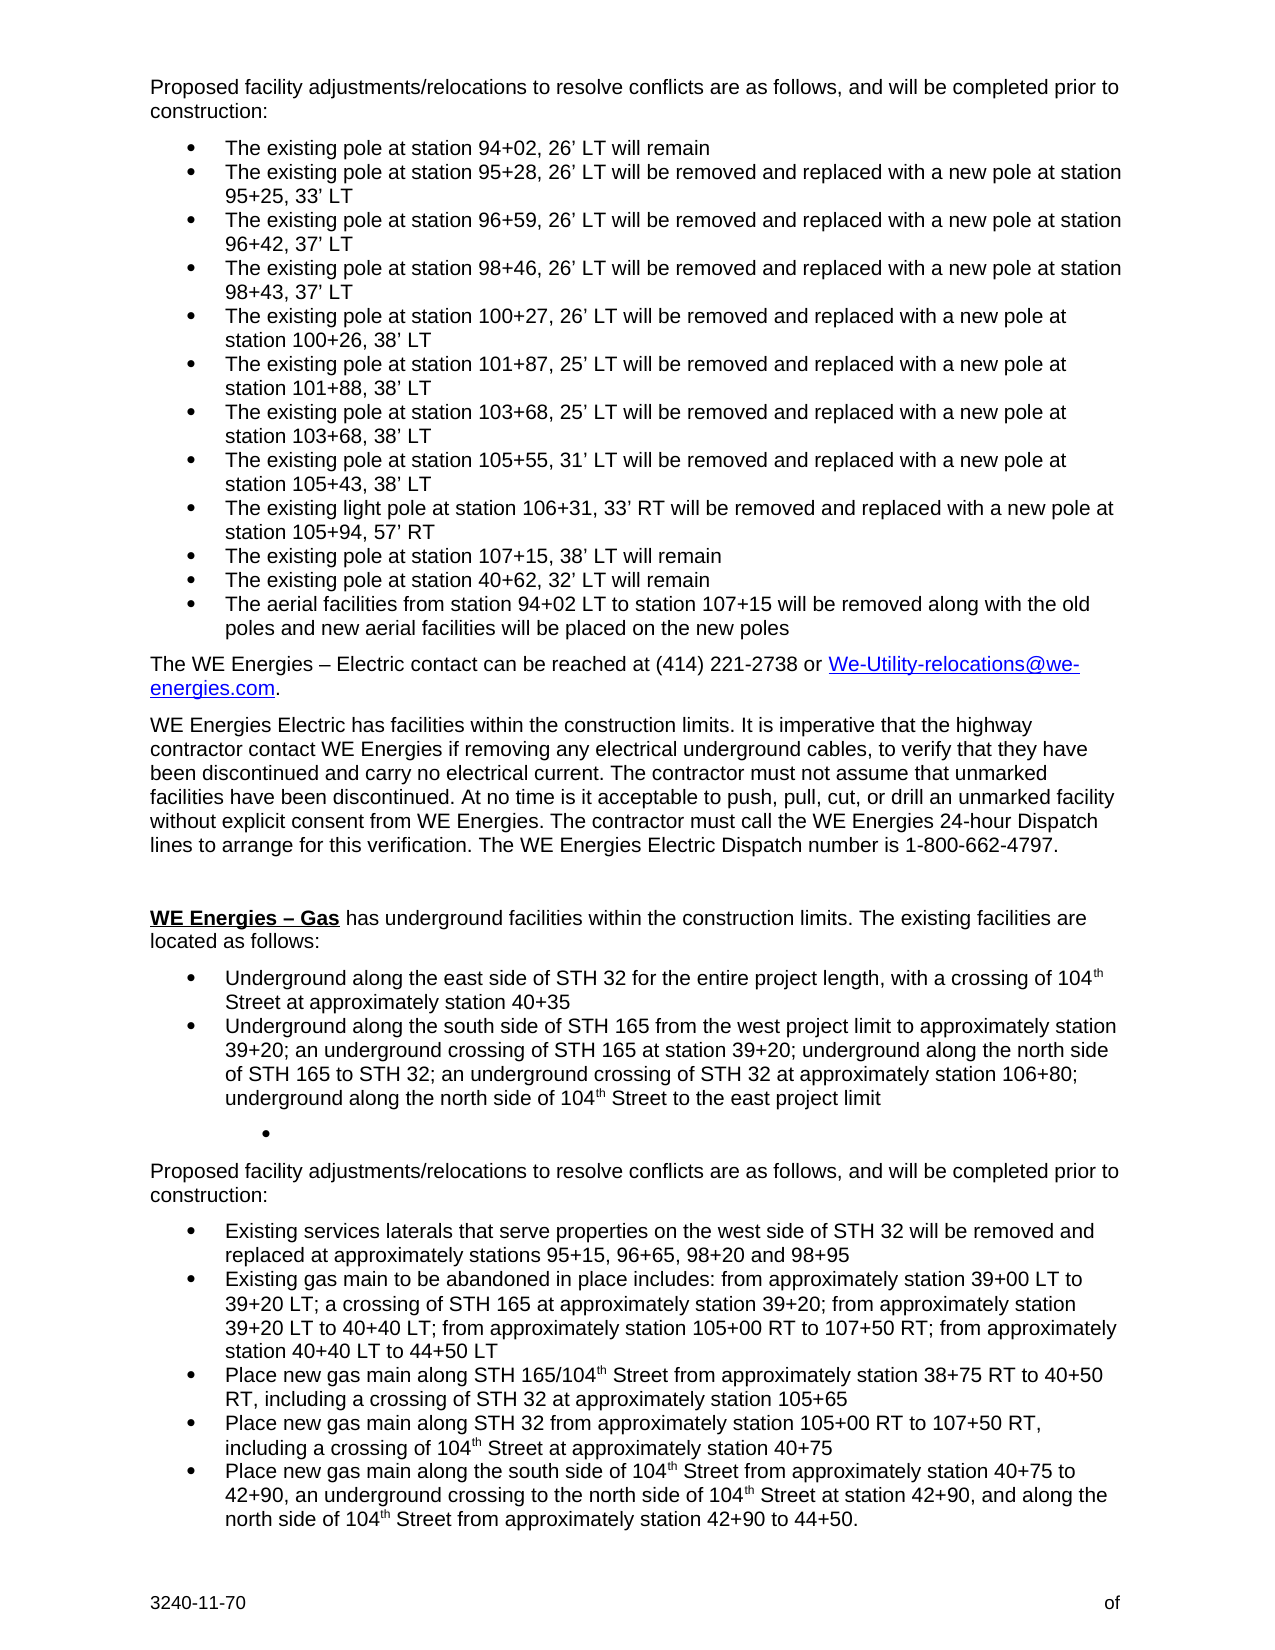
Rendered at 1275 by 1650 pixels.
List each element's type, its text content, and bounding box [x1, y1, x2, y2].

list The existing pole at station 101+87, 25’ LT will be removed and replaced with a new pole at station 101+88, 38’ LT [187, 352, 1125, 399]
list The existing pole at station 107+15, 38’ LT will remain [187, 544, 1125, 568]
list The existing pole at station 95+28, 26’ LT will be removed and replaced with a new pole at station 95+25, 33’ LT [187, 159, 1125, 207]
list Underground along the east side of STH 32 for the entire project length, with a crossing of 104th Street at approximately station 40+35 [187, 966, 1125, 1014]
list The existing pole at station 105+55, 31’ LT will be removed and replaced with a new pole at station 105+43, 38’ LT [187, 448, 1125, 496]
list The existing pole at station 103+68, 25’ LT will be removed and replaced with a new pole at station 103+68, 38’ LT [187, 399, 1125, 448]
text Proposed facility adjustments/relocations to resolve conflicts are as follows, and will be completed prior to construction: [150, 1159, 1125, 1207]
list Place new gas main along STH 165/104th Street from approximately station 38+75 RT to 40+50 RT, including a crossing of STH 32 at approximately station 105+65 [187, 1363, 1125, 1411]
text The WE Energies – Electric contact can be reached at (414) 221-2738 or We-Utility-relocations@we-energies.com. [150, 652, 1125, 700]
text Proposed facility adjustments/relocations to resolve conflicts are as follows, and will be completed prior to construction: [150, 75, 1125, 123]
list Existing gas main to be abandoned in place includes: from approximately station 39+00 LT to 39+20 LT; a crossing of STH 165 at approximately station 39+20; from approximately station 39+20 LT to 40+40 LT; from approximately station 105+00 RT to 107+50 RT; from approximately station 40+40 LT to 44+50 LT [187, 1267, 1125, 1363]
list The existing pole at station 98+46, 26’ LT will be removed and replaced with a new pole at station 98+43, 37’ LT [187, 256, 1125, 303]
list Place new gas main along the south side of 104th Street from approximately station 40+75 to 42+90, an underground crossing to the north side of 104th Street at station 42+90, and along the north side of 104th Street from approximately station 42+90 to 44+50. [187, 1459, 1125, 1531]
list Underground along the south side of STH 165 from the west project limit to approximately station 39+20; an underground crossing of STH 165 at station 39+20; underground along the north side of STH 165 to STH 32; an underground crossing of STH 32 at approximately station 106+80; underground along the north side of 104th Street to the east project limit [187, 1014, 1125, 1110]
list The existing pole at station 94+02, 26’ LT will remain [187, 135, 1125, 159]
list The existing pole at station 96+59, 26’ LT will be removed and replaced with a new pole at station 96+42, 37’ LT [187, 207, 1125, 256]
list The existing pole at station 100+27, 26’ LT will be removed and replaced with a new pole at station 100+26, 38’ LT [187, 303, 1125, 352]
list The existing pole at station 40+62, 32’ LT will remain [187, 568, 1125, 592]
list The aerial facilities from station 94+02 LT to station 107+15 will be removed along with the old poles and new aerial facilities will be placed on the new poles [187, 592, 1125, 640]
list Existing services laterals that serve properties on the west side of STH 32 will be removed and replaced at approximately stations 95+15, 96+65, 98+20 and 98+95 [187, 1219, 1125, 1267]
list The existing light pole at station 106+31, 33’ RT will be removed and replaced with a new pole at station 105+94, 57’ RT [187, 496, 1125, 544]
list Place new gas main along STH 32 from approximately station 105+00 RT to 107+50 RT, including a crossing of 104th Street at approximately station 40+75 [187, 1411, 1125, 1459]
text WE Energies – Gas has underground facilities within the construction limits. The existing facilities are located as follows: [150, 905, 1125, 953]
text WE Energies Electric has facilities within the construction limits. It is imperative that the highway contractor contact WE Energies if removing any electrical underground cables, to verify that they have been discontinued and carry no electrical current. The contractor must not assume that unmarked facilities have been discontinued. At no time is it acceptable to push, pull, cut, or drill an unmarked facility without explicit consent from WE Energies. The contractor must call the WE Energies 24-hour Dispatch lines to arrange for this verification. The WE Energies Electric Dispatch number is 1-800-662-4797. [150, 713, 1125, 856]
